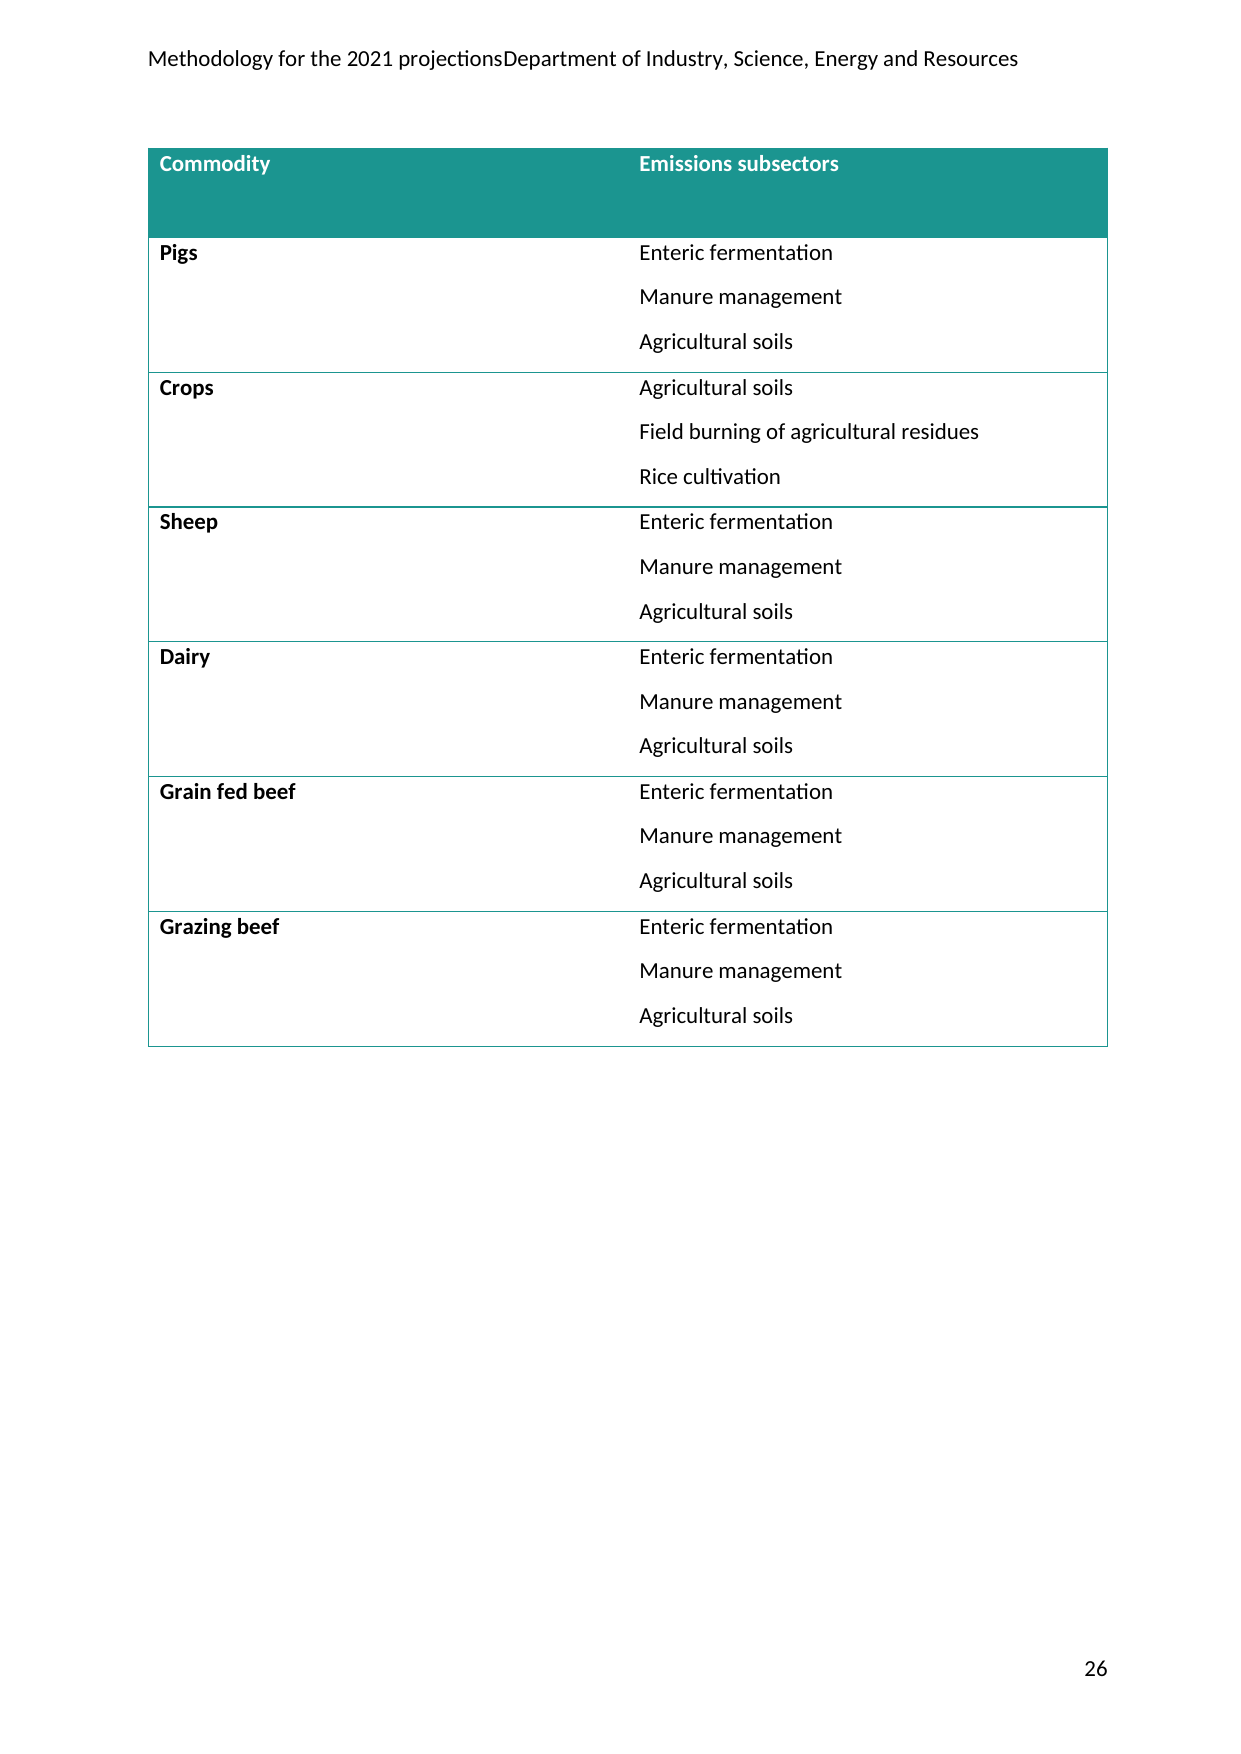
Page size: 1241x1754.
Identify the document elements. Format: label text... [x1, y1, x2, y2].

table_cell Grain fed beef [149, 777, 628, 911]
table_cell Pigs [149, 238, 628, 372]
table_cell Enteric fermentation Manure management Agricultural soils [628, 508, 1107, 641]
table_cell Grazing beef [149, 912, 628, 1046]
table_cell Crops [149, 373, 628, 506]
table_cell Enteric fermentation Manure management Agricultural soils [628, 777, 1107, 911]
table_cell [628, 238, 1107, 372]
table_cell Enteric fermentation Manure management Agricultural soils [628, 642, 1107, 776]
table_cell Sheep [149, 508, 628, 641]
table_cell Dairy [149, 642, 628, 776]
table_cell Enteric fermentation Manure management Agricultural soils [628, 912, 1107, 1046]
table_header Emissions subsectors [628, 149, 1107, 237]
table_cell Agricultural soils Field burning of agricultural residues Rice cultivation [628, 373, 1107, 506]
table_header Commodity [149, 149, 628, 237]
